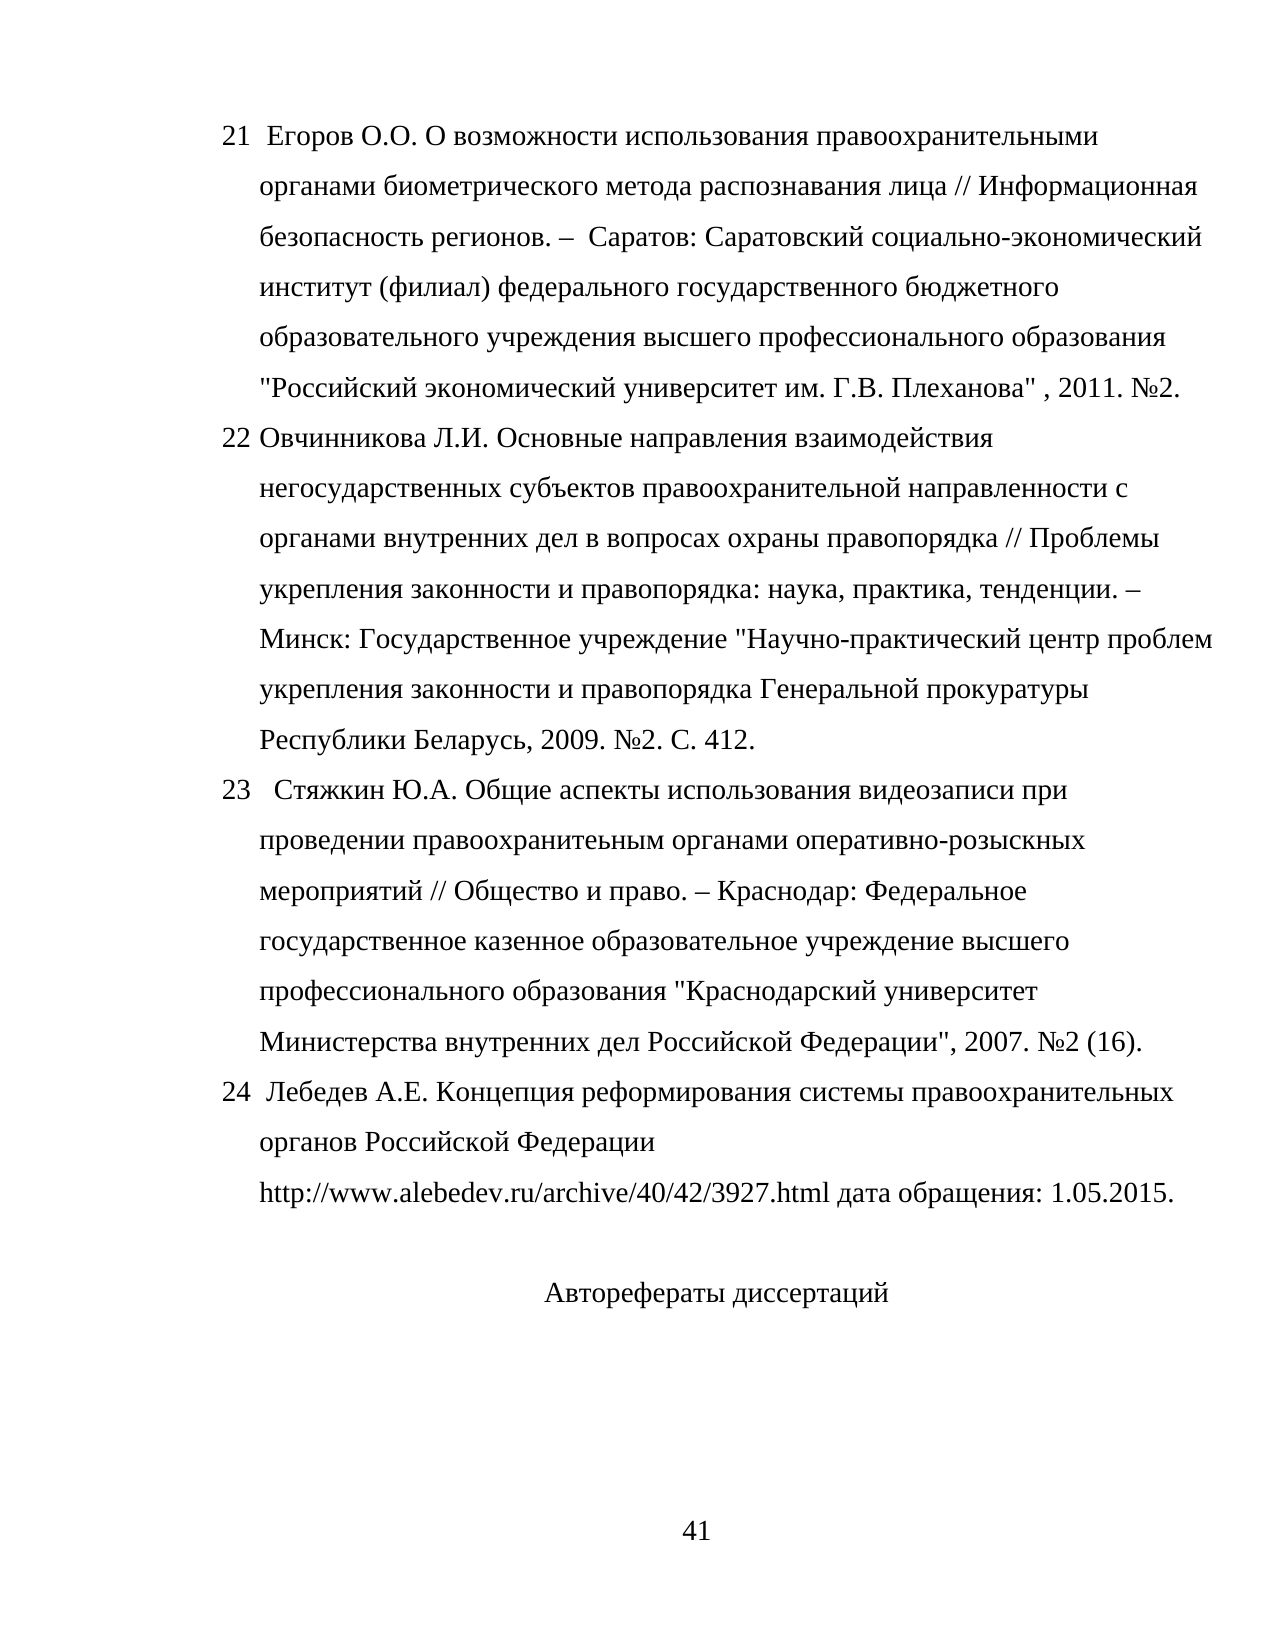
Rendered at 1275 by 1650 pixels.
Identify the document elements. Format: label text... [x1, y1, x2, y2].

list Лебедев А.Е. Концепция реформирования системы правоохранительных органов Российской Федерации http://www.alebedev.ru/archive/40/42/3927.html дата обращения: 1.05.2015. [222, 1074, 1216, 1208]
text Авторефераты диссертаций [177, 1275, 1216, 1309]
list Егоров О.О. О возможности использования правоохранительными органами биометрического метода распознавания лица // Информационная безопасность регионов. – Саратов: Саратовский социально-экономический институт (филиал) федерального государственного бюджетного образовательного учреждения высшего профессионального образования "Российский экономический университет им. Г.В. Плеханова" , 2011. №2. [222, 118, 1216, 403]
list Овчинникова Л.И. Основные направления взаимодействия негосударственных субъектов правоохранительной направленности с органами внутренних дел в вопросах охраны правопорядка // Проблемы укрепления законности и правопорядка: наука, практика, тенденции. – Минск: Государственное учреждение "Научно-практический центр проблем укрепления законности и правопорядка Генеральной прокуратуры Республики Беларусь, 2009. №2. С. 412. [222, 420, 1216, 755]
list Стяжкин Ю.А. Общие аспекты использования видеозаписи при проведении правоохранитеьным органами оперативно-розыскных мероприятий // Общество и право. – Краснодар: Федеральное государственное казенное образовательное учреждение высшего профессионального образования "Краснодарский университет Министерства внутренних дел Российской Федерации", 2007. №2 (16). [222, 772, 1216, 1057]
